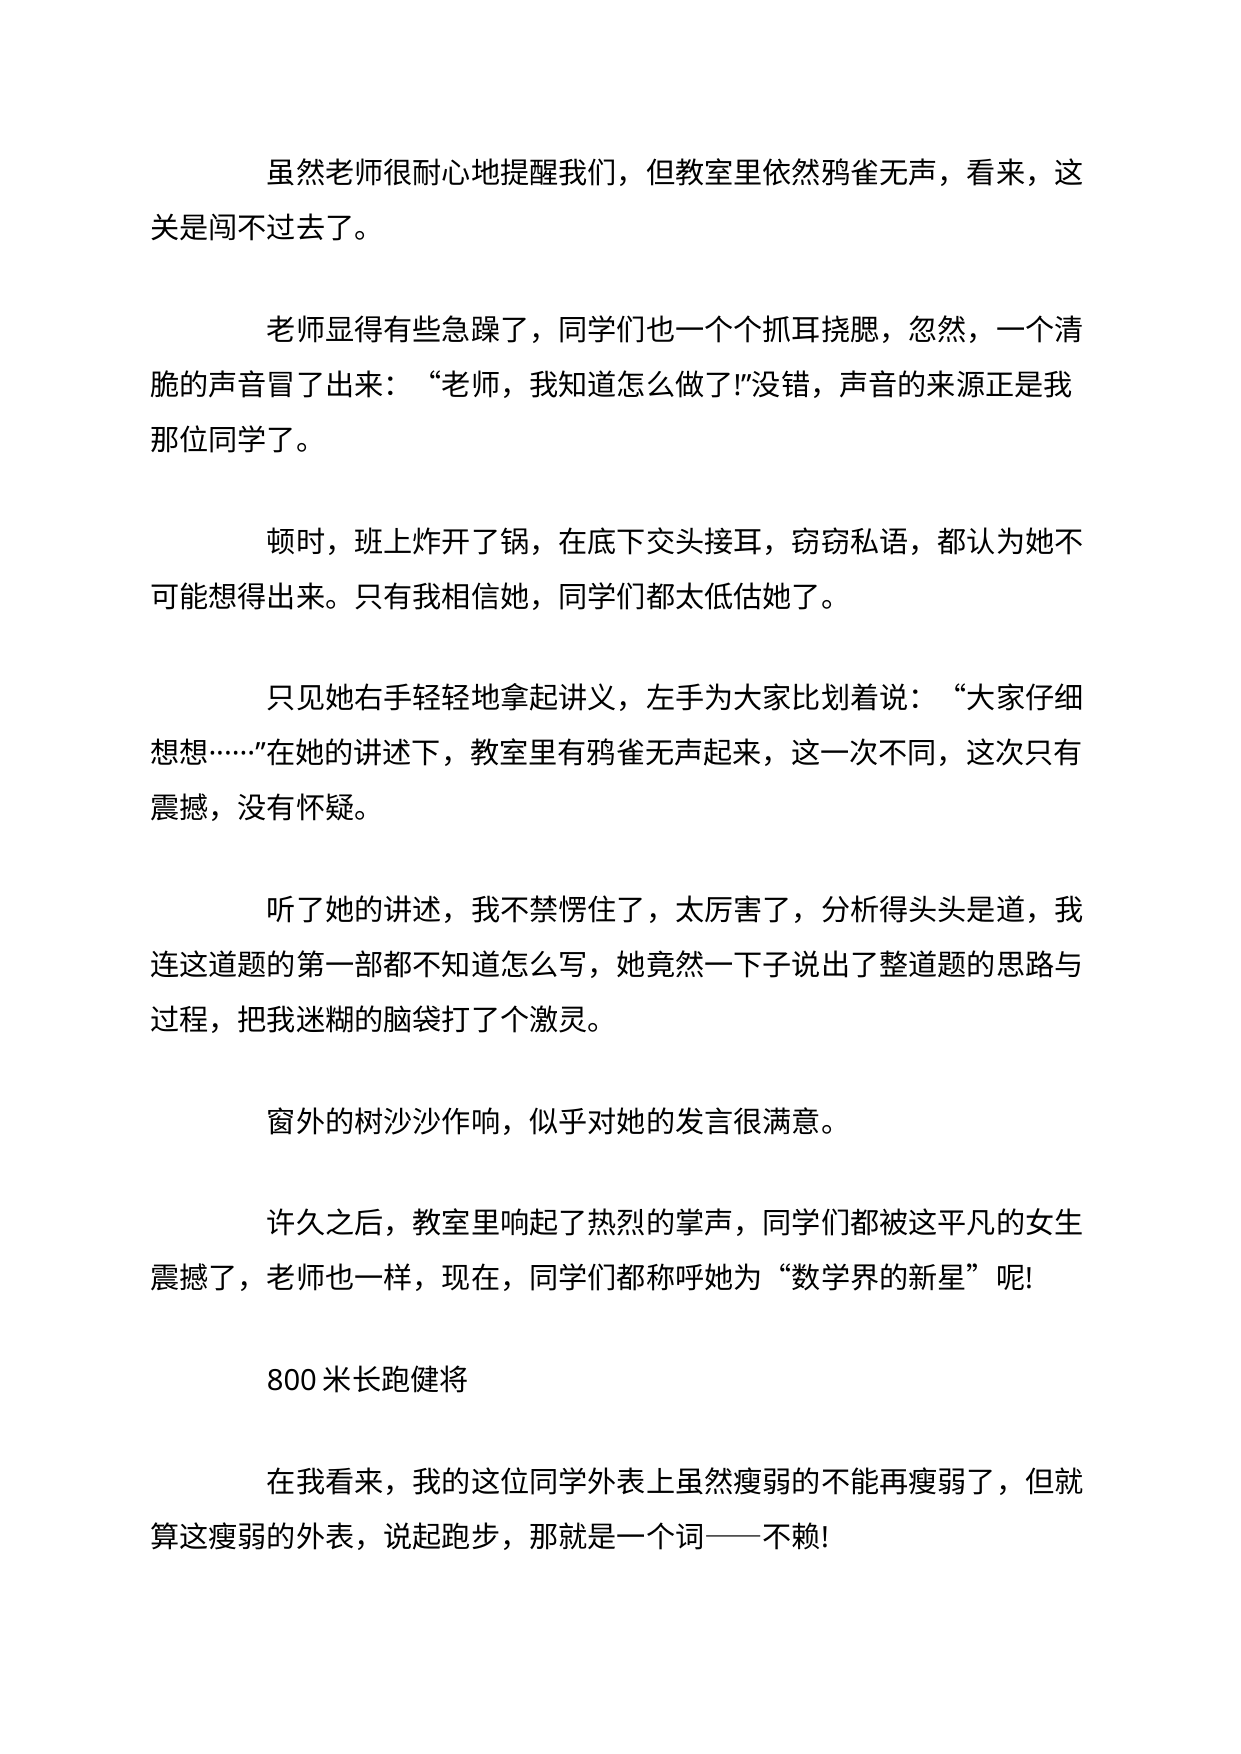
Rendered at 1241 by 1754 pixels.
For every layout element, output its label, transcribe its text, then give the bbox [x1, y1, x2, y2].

text 顿时，班上炸开了锅，在底下交头接耳，窃窃私语，都认为她不可能想得出来。只有我相信她，同学们都太低估她了。 [150, 518, 1090, 616]
text 在我看来，我的这位同学外表上虽然瘦弱的不能再瘦弱了，但就算这瘦弱的外表，说起跑步，那就是一个词——不赖! [150, 1459, 1090, 1556]
text 窗外的树沙沙作响，似乎对她的发言很满意。 [150, 1098, 1090, 1141]
text 老师显得有些急躁了，同学们也一个个抓耳挠腮，忽然，一个清脆的声音冒了出来：“老师，我知道怎么做了!”没错，声音的来源正是我那位同学了。 [150, 307, 1090, 459]
text 只见她右手轻轻地拿起讲义，左手为大家比划着说：“大家仔细想想······”在她的讲述下，教室里有鸦雀无声起来，这一次不同，这次只有震撼，没有怀疑。 [150, 675, 1090, 827]
text 虽然老师很耐心地提醒我们，但教室里依然鸦雀无声，看来，这关是闯不过去了。 [150, 150, 1090, 247]
text 听了她的讲述，我不禁愣住了，太厉害了，分析得头头是道，我连这道题的第一部都不知道怎么写，她竟然一下子说出了整道题的思路与过程，把我迷糊的脑袋打了个激灵。 [150, 887, 1090, 1039]
text 许久之后，教室里响起了热烈的掌声，同学们都被这平凡的女生震撼了，老师也一样，现在，同学们都称呼她为“数学界的新星”呢! [150, 1200, 1090, 1297]
text 800米长跑健将 [150, 1357, 1090, 1399]
